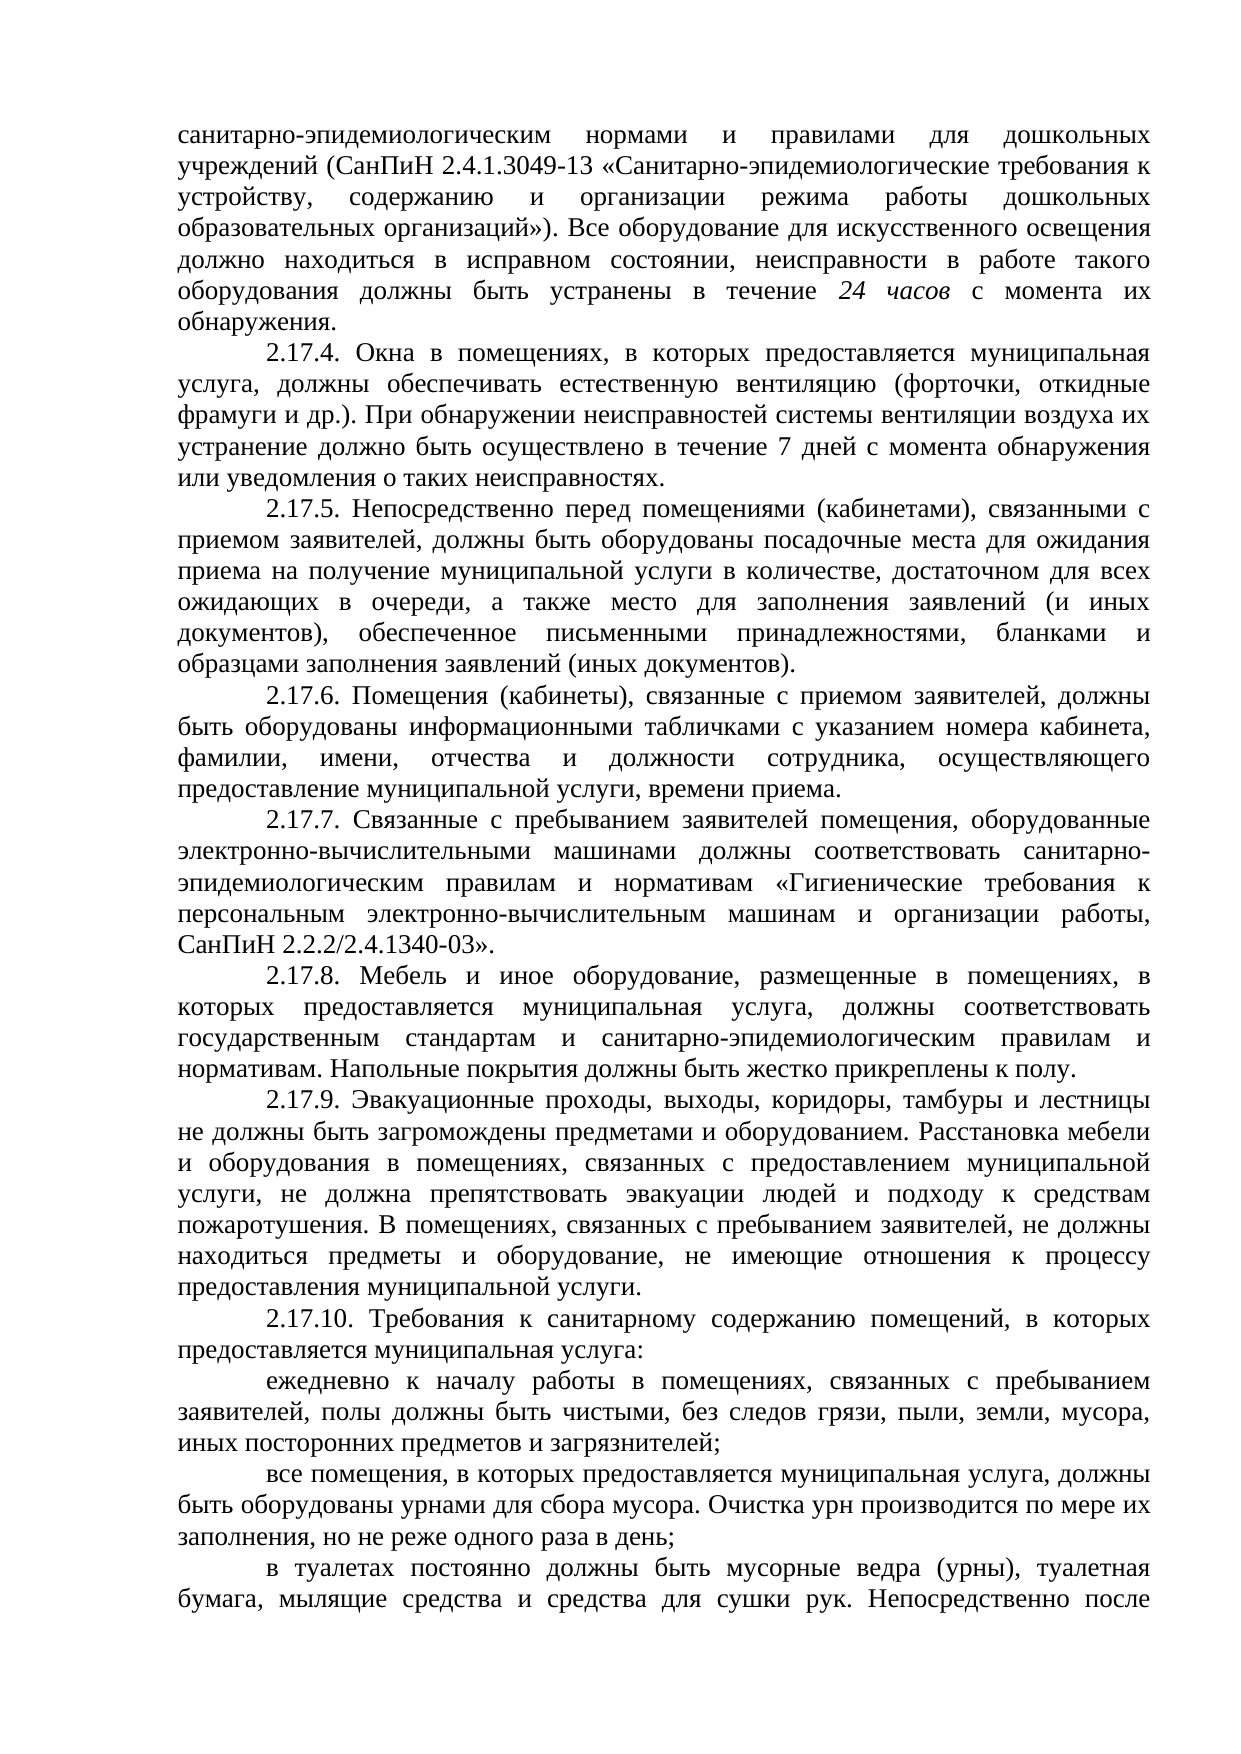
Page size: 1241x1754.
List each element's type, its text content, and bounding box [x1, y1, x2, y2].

text 2.17.8. Мебель и иное оборудование, размещенные в помещениях, в которых предоставляется муниципальная услуга, должны соответствовать государственным стандартам и санитарно-эпидемиологическим правилам и нормативам. Напольные покрытия должны быть жестко прикреплены к полу. [177, 959, 1152, 1084]
text 2.17.7. Связанные с пребыванием заявителей помещения, оборудованные электронно-вычислительными машинами должны соответствовать санитарно-эпидемиологическим правилам и нормативам «Гигиенические требования к персональным электронно-вычислительным машинам и организации работы, СанПиН 2.2.2/2.4.1340-03». [177, 803, 1152, 959]
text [177, 118, 1152, 336]
text 2.17.10. Требования к санитарному содержанию помещений, в которых предоставляется муниципальная услуга: [177, 1302, 1152, 1364]
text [177, 1551, 1152, 1613]
text 2.17.5. Непосредственно перед помещениями (кабинетами), связанными с приемом заявителей, должны быть оборудованы посадочные места для ожидания приема на получение муниципальной услуги в количестве, достаточном для всех ожидающих в очереди, а также место для заполнения заявлений (и иных документов), обеспеченное письменными принадлежностями, бланками и образцами заполнения заявлений (иных документов). [177, 492, 1152, 679]
text ежедневно к началу работы в помещениях, связанных с пребыванием заявителей, полы должны быть чистыми, без следов грязи, пыли, земли, мусора, иных посторонних предметов и загрязнителей; [177, 1364, 1152, 1457]
text 2.17.6. Помещения (кабинеты), связанные с приемом заявителей, должны быть оборудованы информационными табличками с указанием номера кабинета, фамилии, имени, отчества и должности сотрудника, осуществляющего предоставление муниципальной услуги, времени приема. [177, 679, 1152, 803]
text все помещения, в которых предоставляется муниципальная услуга, должны быть оборудованы урнами для сбора мусора. Очистка урн производится по мере их заполнения, но не реже одного раза в день; [177, 1457, 1152, 1551]
text 2.17.4. Окна в помещениях, в которых предоставляется муниципальная услуга, должны обеспечивать естественную вентиляцию (форточки, откидные фрамуги и др.). При обнаружении неисправностей системы вентиляции воздуха их устранение должно быть осуществлено в течение 7 дней с момента обнаружения или уведомления о таких неисправностях. [177, 336, 1152, 492]
text 2.17.9. Эвакуационные проходы, выходы, коридоры, тамбуры и лестницы не должны быть загромождены предметами и оборудованием. Расстановка мебели и оборудования в помещениях, связанных с предоставлением муниципальной услуги, не должна препятствовать эвакуации людей и подходу к средствам пожаротушения. В помещениях, связанных с пребыванием заявителей, не должны находиться предметы и оборудование, не имеющие отношения к процессу предоставления муниципальной услуги. [177, 1084, 1152, 1302]
